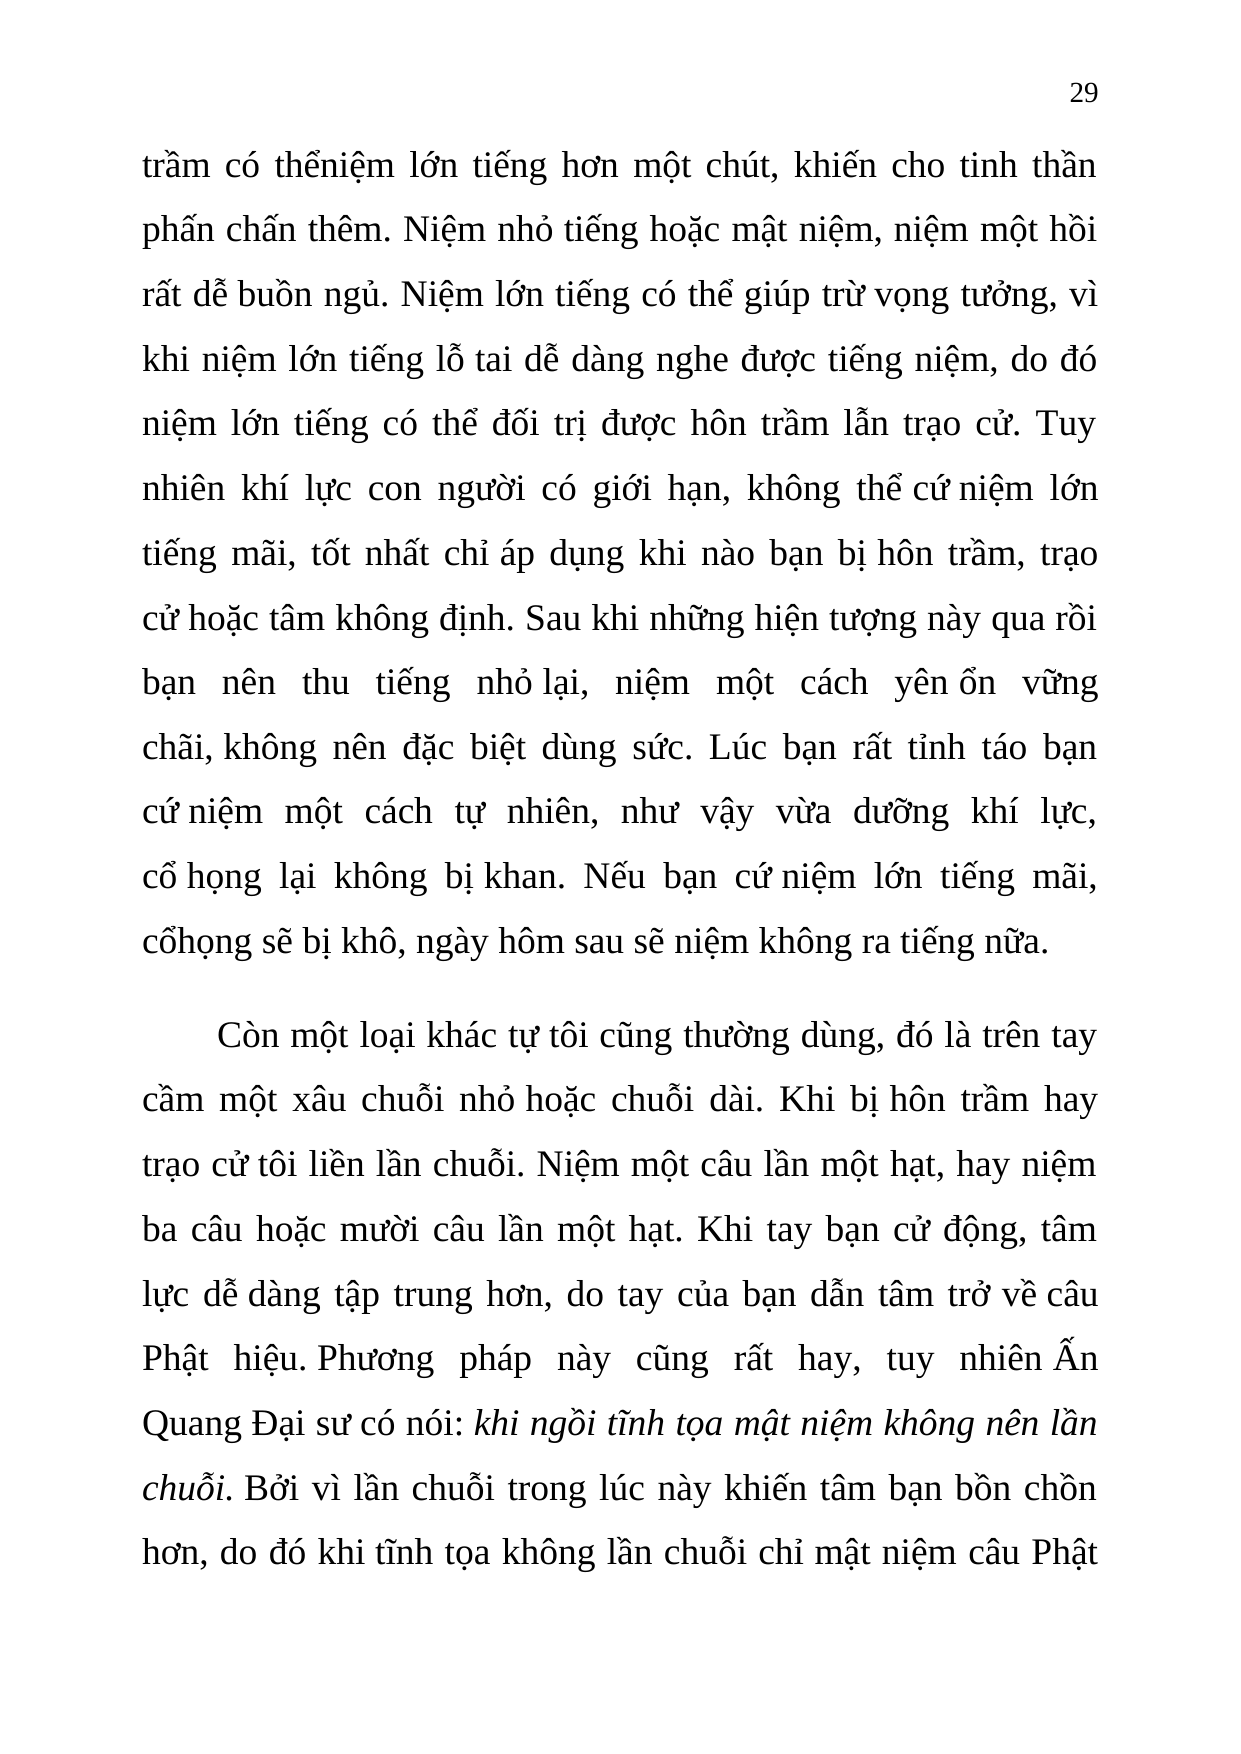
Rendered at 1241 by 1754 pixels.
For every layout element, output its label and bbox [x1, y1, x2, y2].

text [142, 142, 1098, 961]
text [142, 1012, 1098, 1573]
